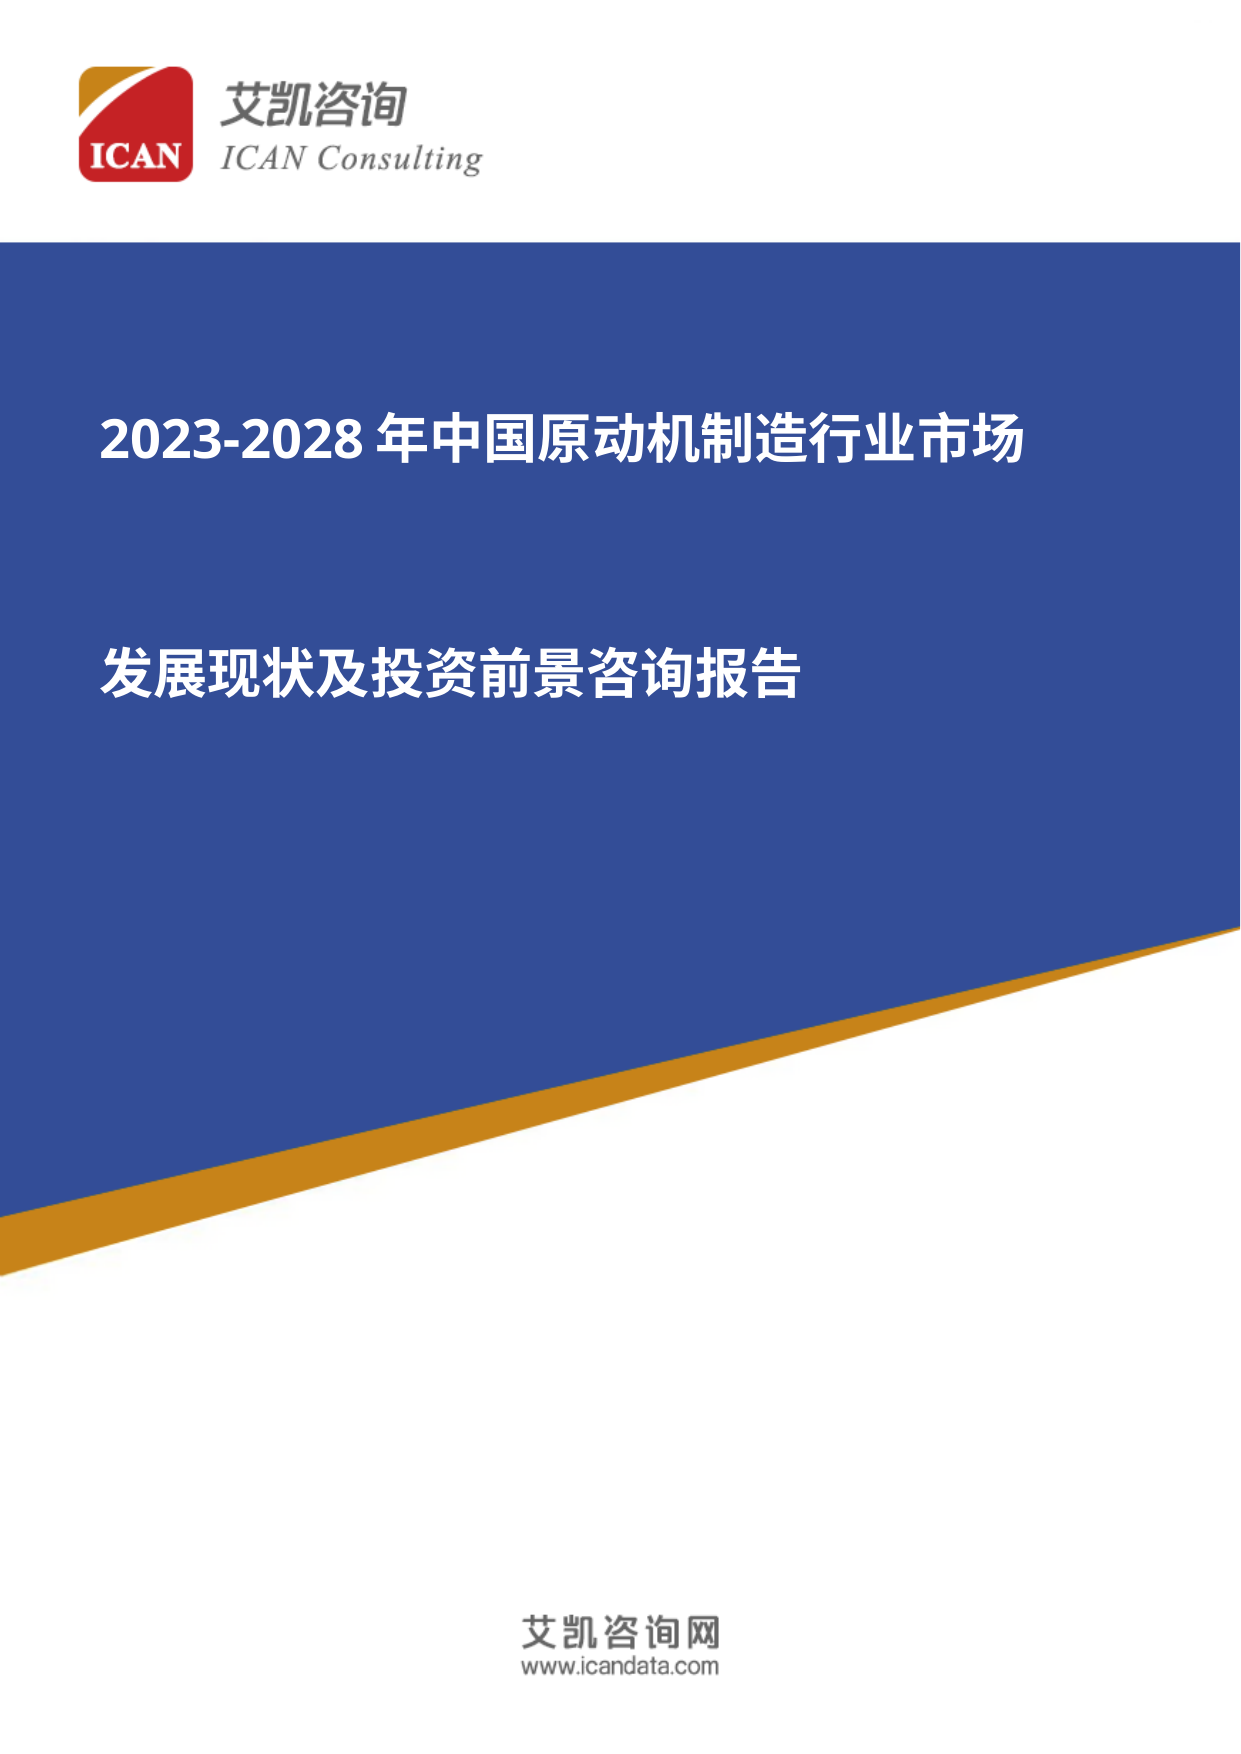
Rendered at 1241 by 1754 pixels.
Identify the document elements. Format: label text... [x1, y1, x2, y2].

picture [0, 5, 1241, 1754]
subtitle 2023-2028年中国原动机制造行业市场发展现状及投资前景咨询报告 [99, 386, 1053, 718]
